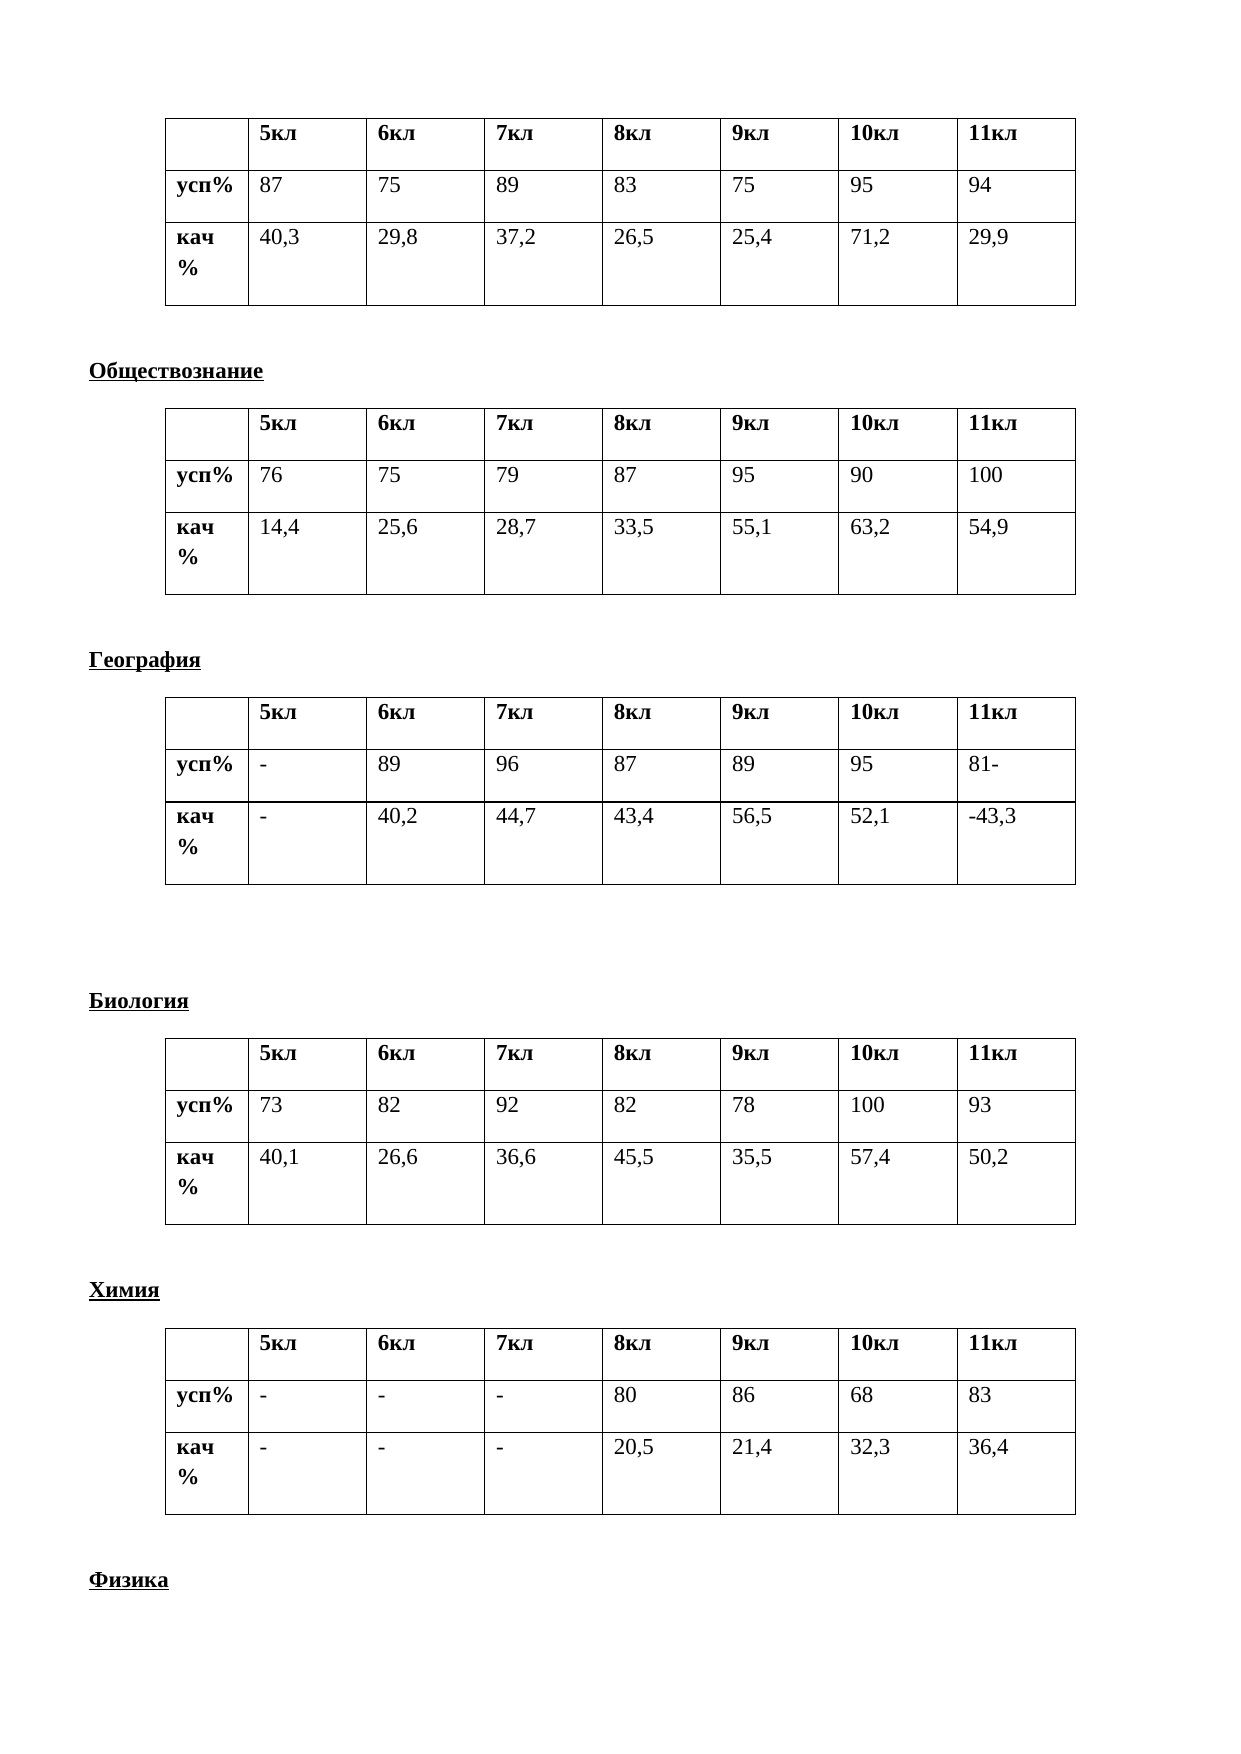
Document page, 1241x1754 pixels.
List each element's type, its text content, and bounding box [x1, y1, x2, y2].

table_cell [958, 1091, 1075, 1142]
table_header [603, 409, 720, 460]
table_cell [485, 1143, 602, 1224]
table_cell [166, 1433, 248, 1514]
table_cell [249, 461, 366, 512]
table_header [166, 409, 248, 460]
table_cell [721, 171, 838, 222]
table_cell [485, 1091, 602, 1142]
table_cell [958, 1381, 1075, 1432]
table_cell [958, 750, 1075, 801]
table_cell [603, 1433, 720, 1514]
text Обществознание [89, 357, 1152, 383]
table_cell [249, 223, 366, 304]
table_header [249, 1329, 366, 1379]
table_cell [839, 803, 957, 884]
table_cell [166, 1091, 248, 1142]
text География [89, 646, 1152, 673]
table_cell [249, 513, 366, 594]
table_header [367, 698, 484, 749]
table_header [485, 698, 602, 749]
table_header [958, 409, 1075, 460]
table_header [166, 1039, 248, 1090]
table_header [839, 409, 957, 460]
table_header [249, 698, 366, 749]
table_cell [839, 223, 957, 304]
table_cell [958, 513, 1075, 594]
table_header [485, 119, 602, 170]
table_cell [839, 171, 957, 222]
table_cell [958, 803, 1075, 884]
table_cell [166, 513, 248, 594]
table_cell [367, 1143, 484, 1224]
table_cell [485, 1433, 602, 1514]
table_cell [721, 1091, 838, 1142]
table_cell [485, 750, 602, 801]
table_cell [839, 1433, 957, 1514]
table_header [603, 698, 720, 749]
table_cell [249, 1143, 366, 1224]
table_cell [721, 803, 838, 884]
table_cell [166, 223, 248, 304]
text Физика [89, 1566, 1152, 1592]
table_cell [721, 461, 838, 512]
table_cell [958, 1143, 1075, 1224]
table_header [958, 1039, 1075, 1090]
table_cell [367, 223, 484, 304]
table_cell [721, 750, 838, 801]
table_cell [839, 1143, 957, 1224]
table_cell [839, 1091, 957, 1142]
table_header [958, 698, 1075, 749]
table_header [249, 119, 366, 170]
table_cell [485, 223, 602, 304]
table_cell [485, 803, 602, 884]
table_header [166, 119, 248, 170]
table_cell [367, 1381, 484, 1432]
text Биология [89, 987, 1152, 1013]
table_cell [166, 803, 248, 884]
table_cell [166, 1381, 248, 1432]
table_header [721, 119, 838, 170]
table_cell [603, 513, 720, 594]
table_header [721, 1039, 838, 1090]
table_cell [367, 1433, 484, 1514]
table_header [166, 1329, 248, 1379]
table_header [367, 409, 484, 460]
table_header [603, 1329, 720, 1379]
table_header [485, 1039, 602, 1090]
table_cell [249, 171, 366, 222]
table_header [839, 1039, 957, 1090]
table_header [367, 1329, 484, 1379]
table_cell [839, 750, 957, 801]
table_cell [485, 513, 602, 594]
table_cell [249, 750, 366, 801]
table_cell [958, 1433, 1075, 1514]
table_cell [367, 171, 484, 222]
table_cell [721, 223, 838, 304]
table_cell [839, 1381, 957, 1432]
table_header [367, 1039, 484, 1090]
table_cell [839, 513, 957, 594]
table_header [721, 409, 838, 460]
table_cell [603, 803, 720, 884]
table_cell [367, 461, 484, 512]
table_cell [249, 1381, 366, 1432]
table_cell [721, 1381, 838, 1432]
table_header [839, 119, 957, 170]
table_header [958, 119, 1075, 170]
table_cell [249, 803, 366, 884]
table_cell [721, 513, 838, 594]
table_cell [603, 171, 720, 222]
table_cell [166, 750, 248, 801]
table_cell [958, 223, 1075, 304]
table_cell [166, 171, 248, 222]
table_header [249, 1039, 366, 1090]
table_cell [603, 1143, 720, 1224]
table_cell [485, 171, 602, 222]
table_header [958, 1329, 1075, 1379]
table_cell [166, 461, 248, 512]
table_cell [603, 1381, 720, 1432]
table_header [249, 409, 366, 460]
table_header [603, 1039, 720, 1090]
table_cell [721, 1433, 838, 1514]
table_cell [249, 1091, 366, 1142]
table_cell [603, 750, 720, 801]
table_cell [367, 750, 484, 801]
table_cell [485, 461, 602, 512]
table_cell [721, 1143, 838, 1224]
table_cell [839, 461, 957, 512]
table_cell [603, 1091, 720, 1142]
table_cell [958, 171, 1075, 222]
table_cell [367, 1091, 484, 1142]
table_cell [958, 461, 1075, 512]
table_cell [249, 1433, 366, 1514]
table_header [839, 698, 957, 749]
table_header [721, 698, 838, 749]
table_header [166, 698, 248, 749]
text Химия [89, 1276, 1152, 1303]
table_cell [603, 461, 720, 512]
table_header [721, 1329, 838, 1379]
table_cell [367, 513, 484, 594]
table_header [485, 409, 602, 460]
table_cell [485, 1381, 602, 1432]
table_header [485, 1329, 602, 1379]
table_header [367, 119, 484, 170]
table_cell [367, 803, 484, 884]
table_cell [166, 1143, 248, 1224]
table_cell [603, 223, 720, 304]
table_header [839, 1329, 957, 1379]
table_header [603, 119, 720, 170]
